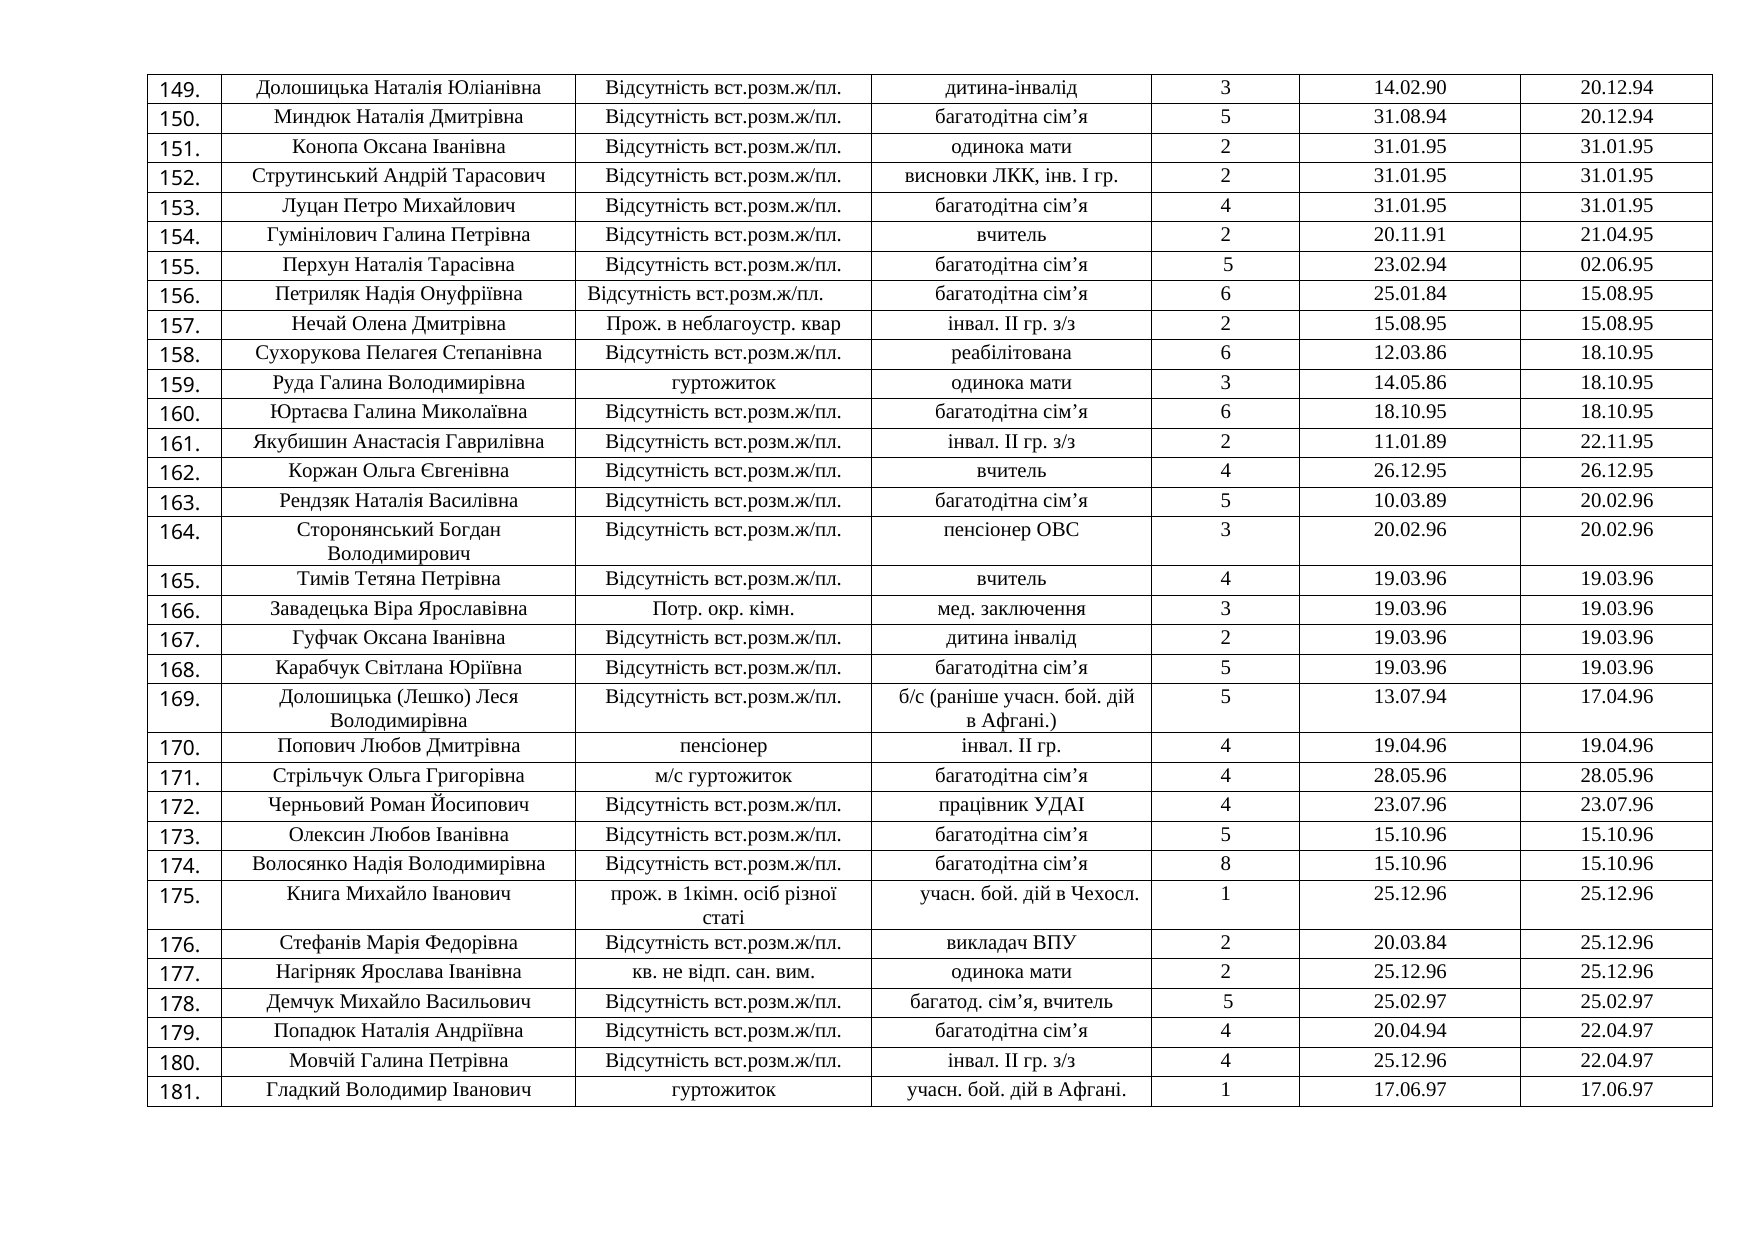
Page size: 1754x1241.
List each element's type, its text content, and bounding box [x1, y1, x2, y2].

table_cell Відсутність вст.розм.ж/пл. [576, 193, 871, 221]
table_cell 4 [1152, 1048, 1299, 1076]
table_cell Відсутність вст.розм.ж/пл. [576, 222, 871, 251]
table_cell [148, 222, 221, 251]
table_cell 4 [1152, 733, 1299, 762]
table_cell [148, 163, 221, 192]
table_cell одинока мати [872, 959, 1151, 988]
table_cell багатодітна сім’я [872, 193, 1151, 221]
table_cell 5 [1152, 822, 1299, 850]
table_cell 31.08.94 [1300, 104, 1520, 133]
table_cell Відсутність вст.розм.ж/пл. [576, 281, 871, 310]
table_cell 22.04.97 [1521, 1018, 1712, 1047]
table_cell 20.12.94 [1521, 75, 1712, 103]
table_cell 4 [1152, 1018, 1299, 1047]
table_cell Відсутність вст.розм.ж/пл. [576, 458, 871, 487]
table_cell прож. в 1кімн. осіб різної статі [576, 881, 871, 929]
table_cell Миндюк Наталія Дмитрівна [222, 104, 575, 133]
table_cell [148, 399, 221, 428]
table_cell 10.03.89 [1300, 488, 1520, 516]
table_cell [148, 311, 221, 339]
table_cell 26.12.95 [1521, 458, 1712, 487]
table_cell 3 [1152, 596, 1299, 624]
table_cell 19.03.96 [1300, 655, 1520, 683]
table_cell Черньовий Роман Йосипович [222, 792, 575, 821]
table_cell Петриляк Надія Онуфріївна [222, 281, 575, 310]
table_cell 15.10.96 [1521, 822, 1712, 850]
table_cell 17.06.97 [1521, 1077, 1712, 1106]
table_cell 23.07.96 [1300, 792, 1520, 821]
table_cell [148, 566, 221, 595]
table_cell одинока мати [872, 134, 1151, 162]
table_cell 5 [1152, 989, 1299, 1017]
table_cell 19.04.96 [1300, 733, 1520, 762]
table_cell 19.03.96 [1521, 566, 1712, 595]
table_cell 12.03.86 [1300, 340, 1520, 369]
table_cell 25.02.97 [1521, 989, 1712, 1017]
table_cell 11.01.89 [1300, 429, 1520, 457]
table_cell пенсіонер [576, 733, 871, 762]
table_cell Відсутність вст.розм.ж/пл. [576, 163, 871, 192]
table_cell [148, 1018, 221, 1047]
table_cell Відсутність вст.розм.ж/пл. [576, 340, 871, 369]
table_cell багатодітна сім’я [872, 104, 1151, 133]
table_cell Відсутність вст.розм.ж/пл. [576, 851, 871, 880]
table_cell 17.06.97 [1300, 1077, 1520, 1106]
table_cell Відсутність вст.розм.ж/пл. [576, 566, 871, 595]
table_cell [148, 881, 221, 929]
table_cell 5 [1152, 252, 1299, 280]
table_cell Попович Любов Дмитрівна [222, 733, 575, 762]
table_cell інвал. ІІ гр. з/з [872, 311, 1151, 339]
table_cell Відсутність вст.розм.ж/пл. [576, 399, 871, 428]
table_cell 3 [1152, 75, 1299, 103]
table_cell Відсутність вст.розм.ж/пл. [576, 684, 871, 732]
table_cell 19.03.96 [1300, 596, 1520, 624]
table_cell 25.12.96 [1521, 959, 1712, 988]
table_cell Карабчук Світлана Юріївна [222, 655, 575, 683]
table_cell 20.04.94 [1300, 1018, 1520, 1047]
table_cell 22.04.97 [1521, 1048, 1712, 1076]
table_cell [148, 655, 221, 683]
table_cell 14.02.90 [1300, 75, 1520, 103]
table_cell [148, 340, 221, 369]
table_cell Відсутність вст.розм.ж/пл. [576, 134, 871, 162]
table_cell 2 [1152, 429, 1299, 457]
table_cell 3 [1152, 517, 1299, 565]
table_cell вчитель [872, 566, 1151, 595]
table_cell висновки ЛКК, інв. І гр. [872, 163, 1151, 192]
table_cell гуртожиток [576, 370, 871, 398]
table_cell багатодітна сім’я [872, 399, 1151, 428]
table_cell гуртожиток [576, 1077, 871, 1106]
table_cell 22.11.95 [1521, 429, 1712, 457]
table_cell 15.10.96 [1300, 851, 1520, 880]
table_cell [148, 763, 221, 791]
table_cell дитина інвалід [872, 625, 1151, 654]
table_cell 18.10.95 [1300, 399, 1520, 428]
table_cell Відсутність вст.розм.ж/пл. [576, 655, 871, 683]
table_cell 18.10.95 [1521, 370, 1712, 398]
table_cell Демчук Михайло Васильович [222, 989, 575, 1017]
table_cell [148, 792, 221, 821]
table_cell 20.03.84 [1300, 930, 1520, 958]
table_cell багатодітна сім’я [872, 252, 1151, 280]
table_cell м/с гуртожиток [576, 763, 871, 791]
table_cell [148, 822, 221, 850]
table_cell багатод. сім’я, вчитель [872, 989, 1151, 1017]
table_cell вчитель [872, 458, 1151, 487]
table_cell Відсутність вст.розм.ж/пл. [576, 1048, 871, 1076]
table_cell [148, 733, 221, 762]
table_cell Тимів Тетяна Петрівна [222, 566, 575, 595]
table_cell 1 [1152, 881, 1299, 929]
table_cell реабілітована [872, 340, 1151, 369]
table_cell інвал. ІІ гр. [872, 733, 1151, 762]
table_cell 4 [1152, 566, 1299, 595]
table_cell [148, 596, 221, 624]
table_cell багатодітна сім’я [872, 822, 1151, 850]
table_cell Відсутність вст.розм.ж/пл. [576, 930, 871, 958]
table_cell Гумінілович Галина Петрівна [222, 222, 575, 251]
table_cell 19.03.96 [1521, 625, 1712, 654]
table_cell Відсутність вст.розм.ж/пл. [576, 792, 871, 821]
table_cell 15.08.95 [1521, 281, 1712, 310]
table_cell б [148, 75, 221, 103]
table_cell 19.03.96 [1300, 566, 1520, 595]
table_cell 8 [1152, 851, 1299, 880]
table_cell Прож. в неблагоустр. квар [576, 311, 871, 339]
table_cell Струтинський Андрій Тарасович [222, 163, 575, 192]
table_cell 31.01.95 [1300, 193, 1520, 221]
table_cell Долошицька Наталія Юліанівна [222, 75, 575, 103]
table_cell 5 [1152, 684, 1299, 732]
table_cell працівник УДАІ [872, 792, 1151, 821]
table_cell Руда Галина Володимирівна [222, 370, 575, 398]
table_cell Нагірняк Ярослава Іванівна [222, 959, 575, 988]
table_cell 25.12.96 [1521, 881, 1712, 929]
table_cell 4 [1152, 193, 1299, 221]
table_cell 02.06.95 [1521, 252, 1712, 280]
table_cell [148, 989, 221, 1017]
table_cell Відсутність вст.розм.ж/пл. [576, 1018, 871, 1047]
table_cell 15.10.96 [1300, 822, 1520, 850]
table_cell Юртаєва Галина Миколаївна [222, 399, 575, 428]
table_cell 31.01.95 [1521, 134, 1712, 162]
table_cell [148, 959, 221, 988]
table_cell 19.04.96 [1521, 733, 1712, 762]
table_cell Відсутність вст.розм.ж/пл. [576, 252, 871, 280]
table_cell [148, 517, 221, 565]
table_cell [148, 625, 221, 654]
table_cell 19.03.96 [1521, 655, 1712, 683]
table_cell Відсутність вст.розм.ж/пл. [576, 104, 871, 133]
table_cell інвал. ІІ гр. з/з [872, 429, 1151, 457]
table_cell 2 [1152, 959, 1299, 988]
table_cell вчитель [872, 222, 1151, 251]
table_cell Конопа Оксана Іванівна [222, 134, 575, 162]
table_cell [148, 930, 221, 958]
table_cell Відсутність вст.розм.ж/пл. [576, 989, 871, 1017]
table_cell Долошицька (Лешко) Леся Володимирівна [222, 684, 575, 732]
table_cell 21.04.95 [1521, 222, 1712, 251]
table_cell 17.04.96 [1521, 684, 1712, 732]
table_cell учасн. бой. дій в Афгані. [872, 1077, 1151, 1106]
table_cell Якубишин Анастасія Гаврилівна [222, 429, 575, 457]
table_cell учасн. бой. дій в Чехосл. [872, 881, 1151, 929]
table_cell 19.03.96 [1521, 596, 1712, 624]
table_cell багатодітна сім’я [872, 851, 1151, 880]
table_cell Нечай Олена Дмитрівна [222, 311, 575, 339]
table_cell мед. заключення [872, 596, 1151, 624]
table_cell 20.11.91 [1300, 222, 1520, 251]
table_cell багатодітна сім’я [872, 281, 1151, 310]
table_cell Гладкий Володимир Іванович [222, 1077, 575, 1106]
table_cell 4 [1152, 763, 1299, 791]
table_cell 25.12.96 [1300, 881, 1520, 929]
table_cell Сухорукова Пелагея Степанівна [222, 340, 575, 369]
table_cell 15.08.95 [1300, 311, 1520, 339]
table_cell 2 [1152, 930, 1299, 958]
table_cell 18.10.95 [1521, 399, 1712, 428]
table_cell 31.01.95 [1521, 163, 1712, 192]
table_cell 4 [1152, 792, 1299, 821]
table_cell 25.12.96 [1300, 1048, 1520, 1076]
table_cell багатодітна сім’я [872, 763, 1151, 791]
table_cell 31.01.95 [1521, 193, 1712, 221]
table_cell Відсутність вст.розм.ж/пл. [576, 488, 871, 516]
table_cell Завадецька Віра Ярославівна [222, 596, 575, 624]
table_cell [148, 851, 221, 880]
table_cell 2 [1152, 625, 1299, 654]
table_cell Олексин Любов Іванівна [222, 822, 575, 850]
table_cell 6 [1152, 281, 1299, 310]
table_cell 23.02.94 [1300, 252, 1520, 280]
table_cell Перхун Наталія Тарасівна [222, 252, 575, 280]
table_cell 14.05.86 [1300, 370, 1520, 398]
table_cell Потр. окр. кімн. [576, 596, 871, 624]
table_cell 5 [1152, 488, 1299, 516]
table_cell 20.12.94 [1521, 104, 1712, 133]
table_cell [148, 370, 221, 398]
table_cell 2 [1152, 163, 1299, 192]
table_cell кв. не відп. сан. вим. [576, 959, 871, 988]
table_cell Відсутність вст.розм.ж/пл. [576, 429, 871, 457]
table_cell викладач ВПУ [872, 930, 1151, 958]
table_cell Коржан Ольга Євгенівна [222, 458, 575, 487]
table_cell [148, 1048, 221, 1076]
table_cell 25.12.96 [1521, 930, 1712, 958]
table_cell 6 [1152, 340, 1299, 369]
table_cell 1 [1152, 1077, 1299, 1106]
table_cell 15.08.95 [1521, 311, 1712, 339]
table_cell 6 [1152, 399, 1299, 428]
table_cell [148, 134, 221, 162]
table_cell Гуфчак Оксана Іванівна [222, 625, 575, 654]
table_cell 2 [1152, 222, 1299, 251]
table_cell Відсутність вст.розм.ж/пл. [576, 75, 871, 103]
table_cell 2 [1152, 134, 1299, 162]
table_cell 19.03.96 [1300, 625, 1520, 654]
table_cell 20.02.96 [1521, 488, 1712, 516]
table_cell Відсутність вст.розм.ж/пл. [576, 625, 871, 654]
table_cell Рендзяк Наталія Василівна [222, 488, 575, 516]
table_cell д [148, 193, 221, 221]
table_cell [148, 458, 221, 487]
table_cell 5 [1152, 655, 1299, 683]
table_cell 15.10.96 [1521, 851, 1712, 880]
table_cell 28.05.96 [1300, 763, 1520, 791]
table_cell Мовчій Галина Петрівна [222, 1048, 575, 1076]
table_cell 5 [1152, 104, 1299, 133]
table_cell дитина-інвалід [872, 75, 1151, 103]
table_cell 25.01.84 [1300, 281, 1520, 310]
table_cell Стрільчук Ольга Григорівна [222, 763, 575, 791]
table_cell 31.01.95 [1300, 163, 1520, 192]
table_cell Сторонянський Богдан Володимирович [222, 517, 575, 565]
table_cell 26.12.95 [1300, 458, 1520, 487]
table_cell 2 [1152, 311, 1299, 339]
table_cell 13.07.94 [1300, 684, 1520, 732]
table_cell 4 [1152, 458, 1299, 487]
table_cell Відсутність вст.розм.ж/пл. [576, 517, 871, 565]
table_cell Волосянко Надія Володимирівна [222, 851, 575, 880]
table_cell пенсіонер ОВС [872, 517, 1151, 565]
table_cell [148, 684, 221, 732]
table_cell [148, 252, 221, 280]
table_cell Попадюк Наталія Андріївна [222, 1018, 575, 1047]
table_cell 20.02.96 [1521, 517, 1712, 565]
table_cell 18.10.95 [1521, 340, 1712, 369]
table_cell [148, 429, 221, 457]
table_cell 28.05.96 [1521, 763, 1712, 791]
table_cell багатодітна сім’я [872, 1018, 1151, 1047]
table_cell 20.02.96 [1300, 517, 1520, 565]
table_cell одинока мати [872, 370, 1151, 398]
table_cell [148, 1077, 221, 1106]
table_cell Відсутність вст.розм.ж/пл. [576, 822, 871, 850]
table_cell 3 [1152, 370, 1299, 398]
table_cell [148, 281, 221, 310]
table_cell багатодітна сім’я [872, 488, 1151, 516]
table_cell 31.01.95 [1300, 134, 1520, 162]
table_cell [148, 104, 221, 133]
table_cell 25.02.97 [1300, 989, 1520, 1017]
table_cell багатодітна сім’я [872, 655, 1151, 683]
table_cell Книга Михайло Іванович [222, 881, 575, 929]
table_cell інвал. ІІ гр. з/з [872, 1048, 1151, 1076]
table_cell Стефанів Марія Федорівна [222, 930, 575, 958]
table_cell [148, 488, 221, 516]
table_cell 23.07.96 [1521, 792, 1712, 821]
table_cell б/с (раніше учасн. бой. дій в Афгані.) [872, 684, 1151, 732]
table_cell Луцан Петро Михайлович [222, 193, 575, 221]
table_cell 25.12.96 [1300, 959, 1520, 988]
